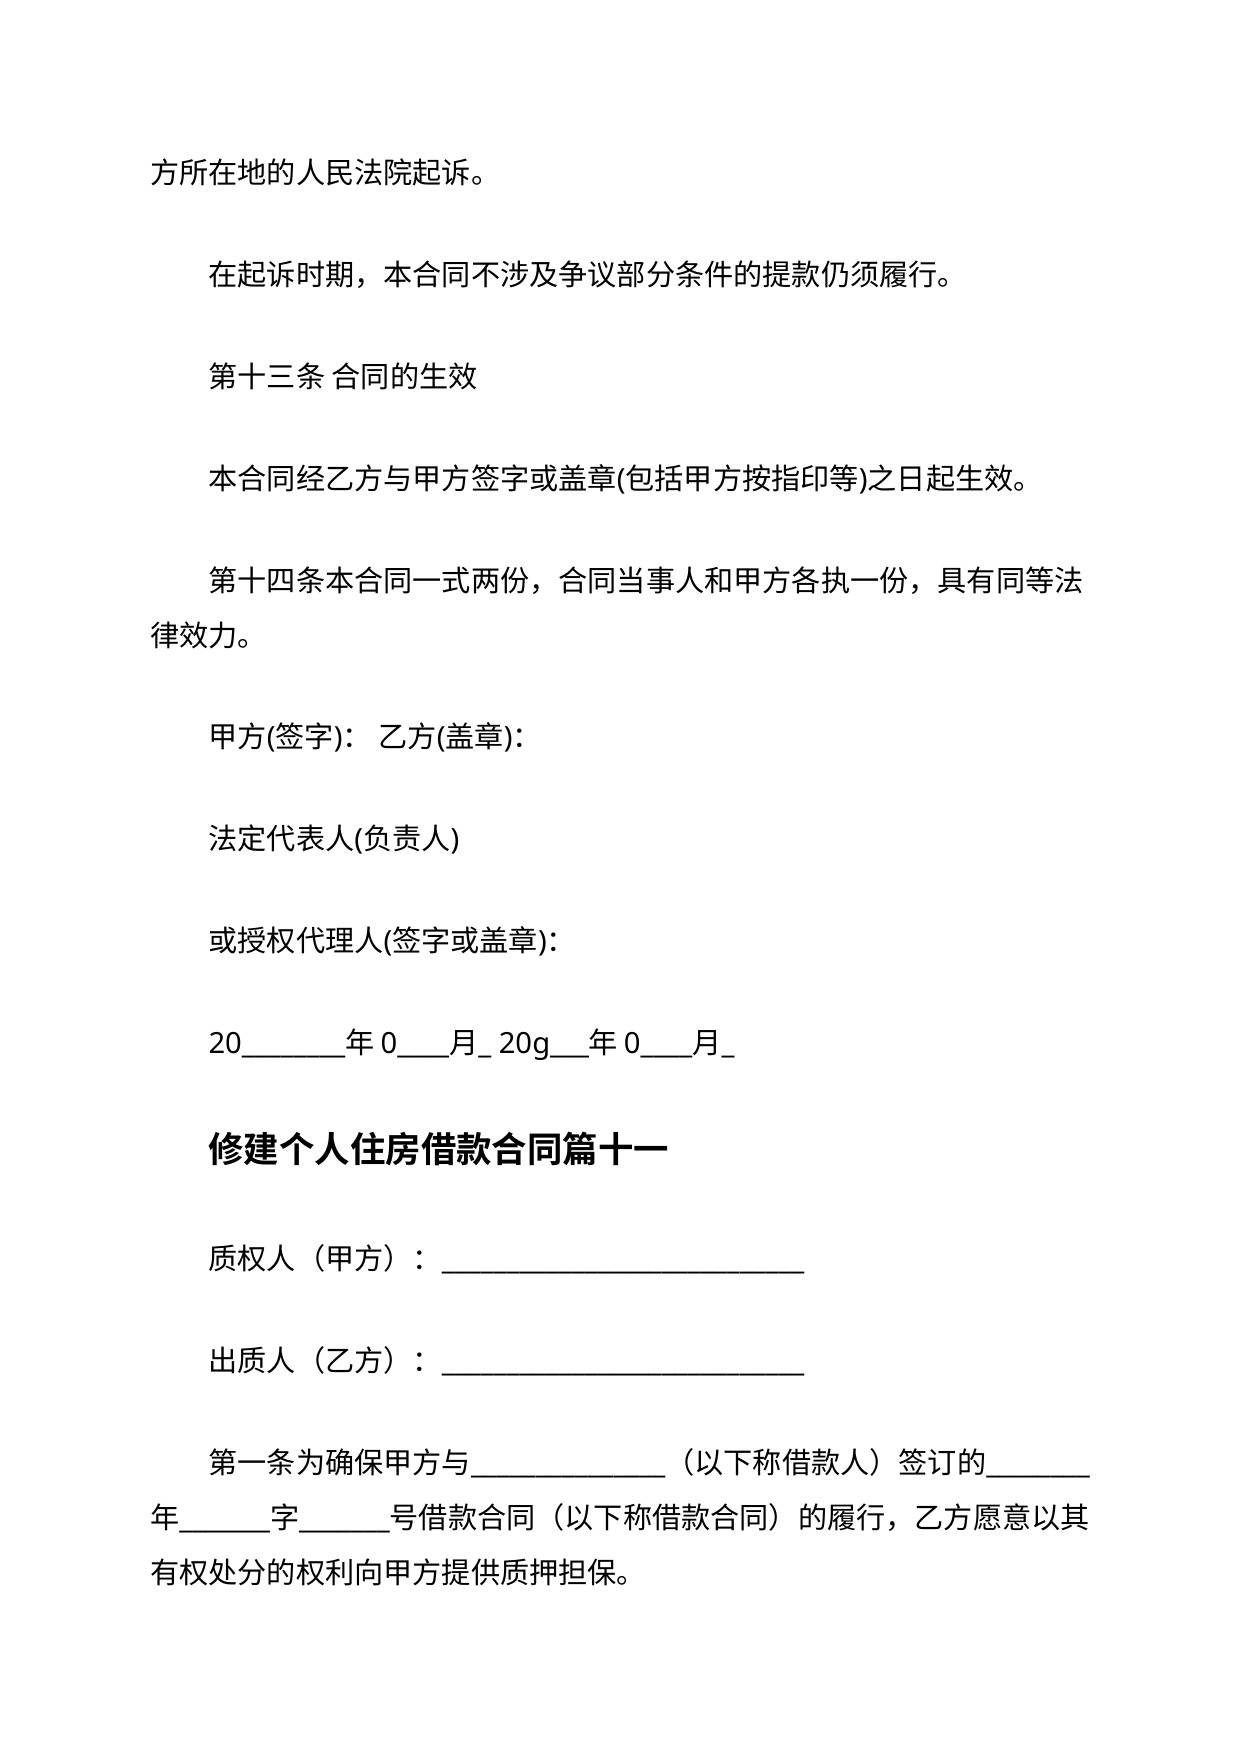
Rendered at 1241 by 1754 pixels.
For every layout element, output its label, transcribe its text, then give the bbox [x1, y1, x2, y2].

text 20________年0____月_ 20g___年0____月_ [150, 1020, 1090, 1062]
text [150, 150, 1090, 192]
text 出质人（乙方）：____________________________ [150, 1337, 1090, 1380]
text 在起诉时期，本合同不涉及争议部分条件的提款仍须履行。 [150, 252, 1090, 294]
text 质权人（甲方）：____________________________ [150, 1235, 1090, 1278]
text 甲方(签字)： 乙方(盖章)： [150, 714, 1090, 756]
text 第十四条本合同一式两份，合同当事人和甲方各执一份，具有同等法律效力。 [150, 557, 1090, 654]
text 本合同经乙方与甲方签字或盖章(包括甲方按指印等)之日起生效。 [150, 455, 1090, 498]
text 第一条为确保甲方与_______________（以下称借款人）签订的________年_______字_______号借款合同（以下称借款合同）的履行，乙方愿意以其有权处分的权利向甲方提供质押担保。 [150, 1439, 1090, 1592]
text 法定代表人(负责人) [150, 816, 1090, 858]
text 修建个人住房借款合同篇十一 [150, 1122, 1090, 1173]
text 第十三条 合同的生效 [150, 353, 1090, 396]
text 或授权代理人(签字或盖章)： [150, 918, 1090, 960]
